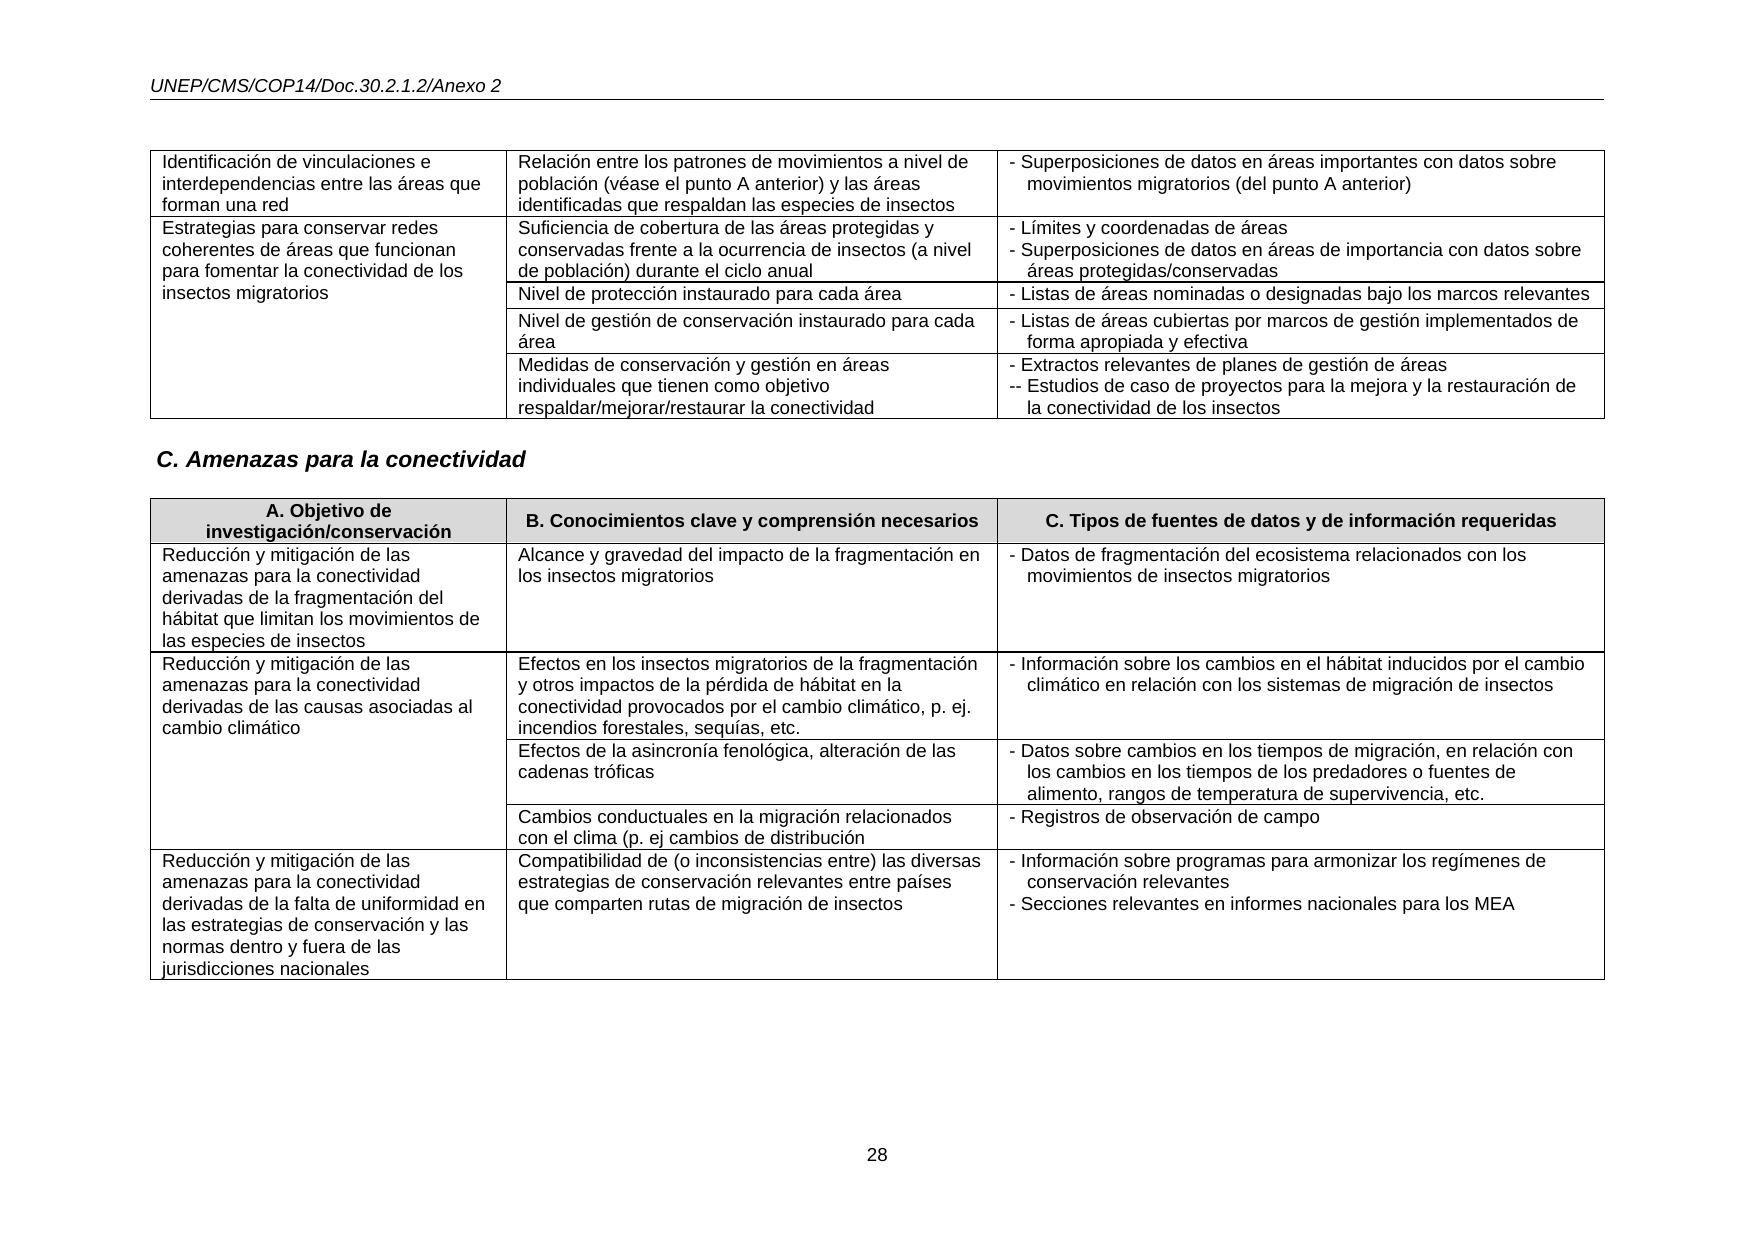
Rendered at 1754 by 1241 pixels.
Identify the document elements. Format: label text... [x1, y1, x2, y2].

table_cell Estrategias para conservar redes coherentes de áreas que funcionan para fomentar la conectividad de los insectos migratorios [151, 217, 506, 418]
table_cell - Registros de observación de campo [998, 805, 1604, 848]
table_cell - Información sobre los cambios en el hábitat inducidos por el cambio climático en relación con los sistemas de migración de insectos [998, 653, 1604, 739]
table_cell Nivel de protección instaurado para cada área [507, 283, 997, 308]
table_cell Alcance y gravedad del impacto de la fragmentación en los insectos migratorios [507, 544, 997, 651]
table_cell Relación entre los patrones de movimientos a nivel de población (véase el punto A anterior) y las áreas identificadas que respaldan las especies de insectos [507, 151, 997, 216]
table_cell Compatibilidad de (o inconsistencias entre) las diversas estrategias de conservación relevantes entre países que comparten rutas de migración de insectos [507, 850, 997, 979]
table_cell Efectos en los insectos migratorios de la fragmentación y otros impactos de la pérdida de hábitat en la conectividad provocados por el cambio climático, p. ej. incendios forestales, sequías, etc. [507, 653, 997, 739]
text C. Amenazas para la conectividad [150, 446, 1604, 472]
table_cell - Límites y coordenadas de áreas - Superposiciones de datos en áreas de importancia con datos sobre áreas protegidas/conservadas [998, 217, 1604, 281]
table_cell Nivel de gestión de conservación instaurado para cada área [507, 309, 997, 352]
table_cell Reducción y mitigación de las amenazas para la conectividad derivadas de las causas asociadas al cambio climático [151, 653, 506, 848]
table_cell Medidas de conservación y gestión en áreas individuales que tienen como objetivo respaldar/mejorar/restaurar la conectividad [507, 354, 997, 418]
table_cell - Listas de áreas nominadas o designadas bajo los marcos relevantes [998, 283, 1604, 308]
table_cell - Información sobre programas para armonizar los regímenes de conservación relevantes - Secciones relevantes en informes nacionales para los MEA [998, 850, 1604, 979]
table_cell - Superposiciones de datos en áreas importantes con datos sobre movimientos migratorios (del punto A anterior) [998, 151, 1604, 216]
table_cell Reducción y mitigación de las amenazas para la conectividad derivadas de la fragmentación del hábitat que limitan los movimientos de las especies de insectos [151, 544, 506, 651]
table_header A. Objetivo de investigación/conservación [151, 499, 506, 542]
table_cell Cambios conductuales en la migración relacionados con el clima (p. ej cambios de distribución [507, 805, 997, 848]
table_cell - Listas de áreas cubiertas por marcos de gestión implementados de forma apropiada y efectiva [998, 309, 1604, 352]
table_cell Reducción y mitigación de las amenazas para la conectividad derivadas de la falta de uniformidad en las estrategias de conservación y las normas dentro y fuera de las jurisdicciones nacionales [151, 850, 506, 979]
table_cell Efectos de la asincronía fenológica, alteración de las cadenas tróficas [507, 740, 997, 804]
table_cell - Extractos relevantes de planes de gestión de áreas -- Estudios de caso de proyectos para la mejora y la restauración de la conectividad de los insectos [998, 354, 1604, 418]
table_cell Suficiencia de cobertura de las áreas protegidas y conservadas frente a la ocurrencia de insectos (a nivel de población) durante el ciclo anual [507, 217, 997, 281]
table_cell Identificación de vinculaciones e interdependencias entre las áreas que forman una red [151, 151, 506, 216]
table_cell - Datos sobre cambios en los tiempos de migración, en relación con los cambios en los tiempos de los predadores o fuentes de alimento, rangos de temperatura de supervivencia, etc. [998, 740, 1604, 804]
table_header B. Conocimientos clave y comprensión necesarios [507, 499, 997, 542]
table_header C. Tipos de fuentes de datos y de información requeridas [998, 499, 1604, 542]
table_cell - Datos de fragmentación del ecosistema relacionados con los movimientos de insectos migratorios [998, 544, 1604, 651]
